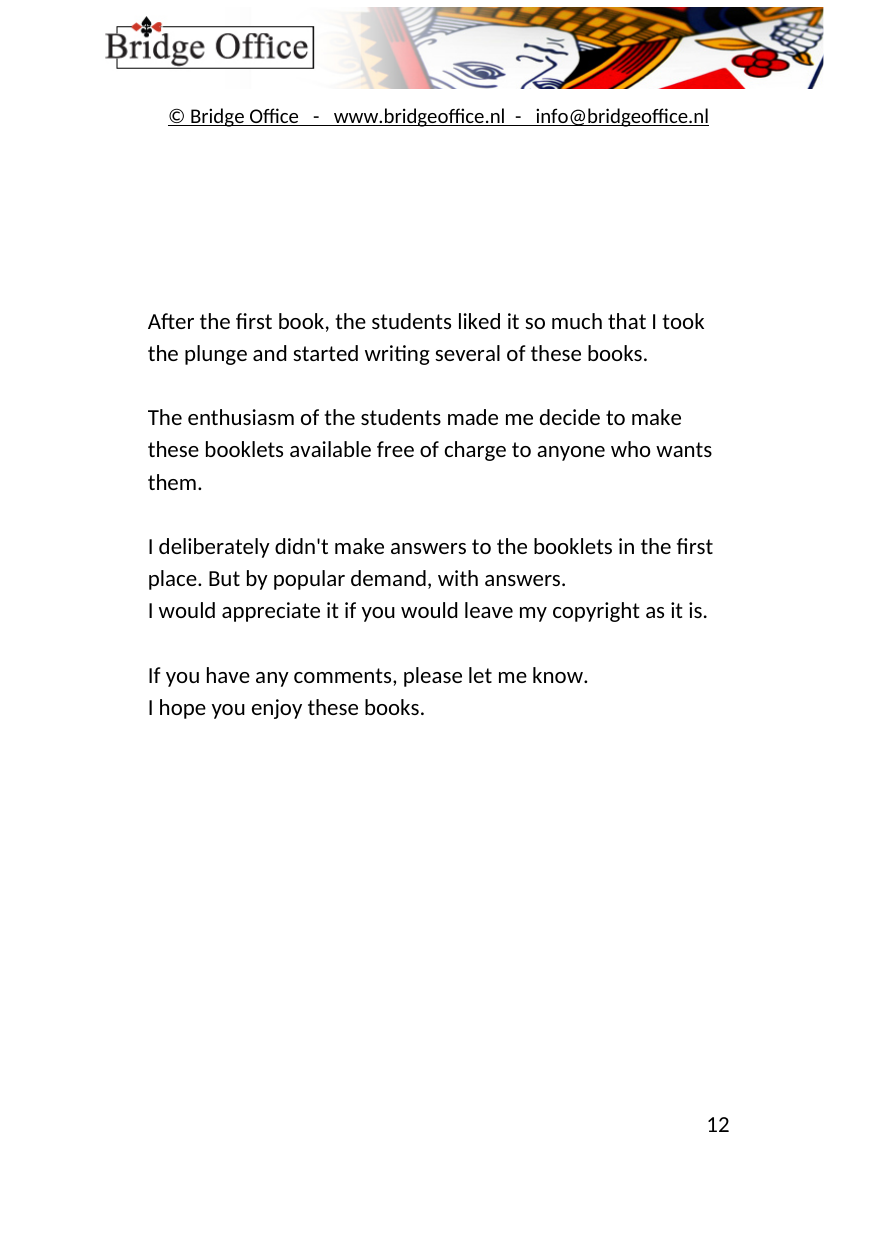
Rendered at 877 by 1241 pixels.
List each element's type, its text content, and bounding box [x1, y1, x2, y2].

picture [78, 7, 824, 89]
text The enthusiasm of the students made me decide to make these booklets available free of charge to anyone who wants them. [148, 403, 729, 496]
text I deliberately didn't make answers to the booklets in the first place. But by popular demand, with answers. [148, 532, 729, 592]
text I would appreciate it if you would leave my copyright as it is. [148, 596, 729, 624]
text I hope you enjoy these books. [148, 693, 729, 721]
text If you have any comments, please let me know. [148, 661, 729, 689]
text After the first book, the students liked it so much that I took the plunge and started writing several of these books. [148, 307, 729, 367]
